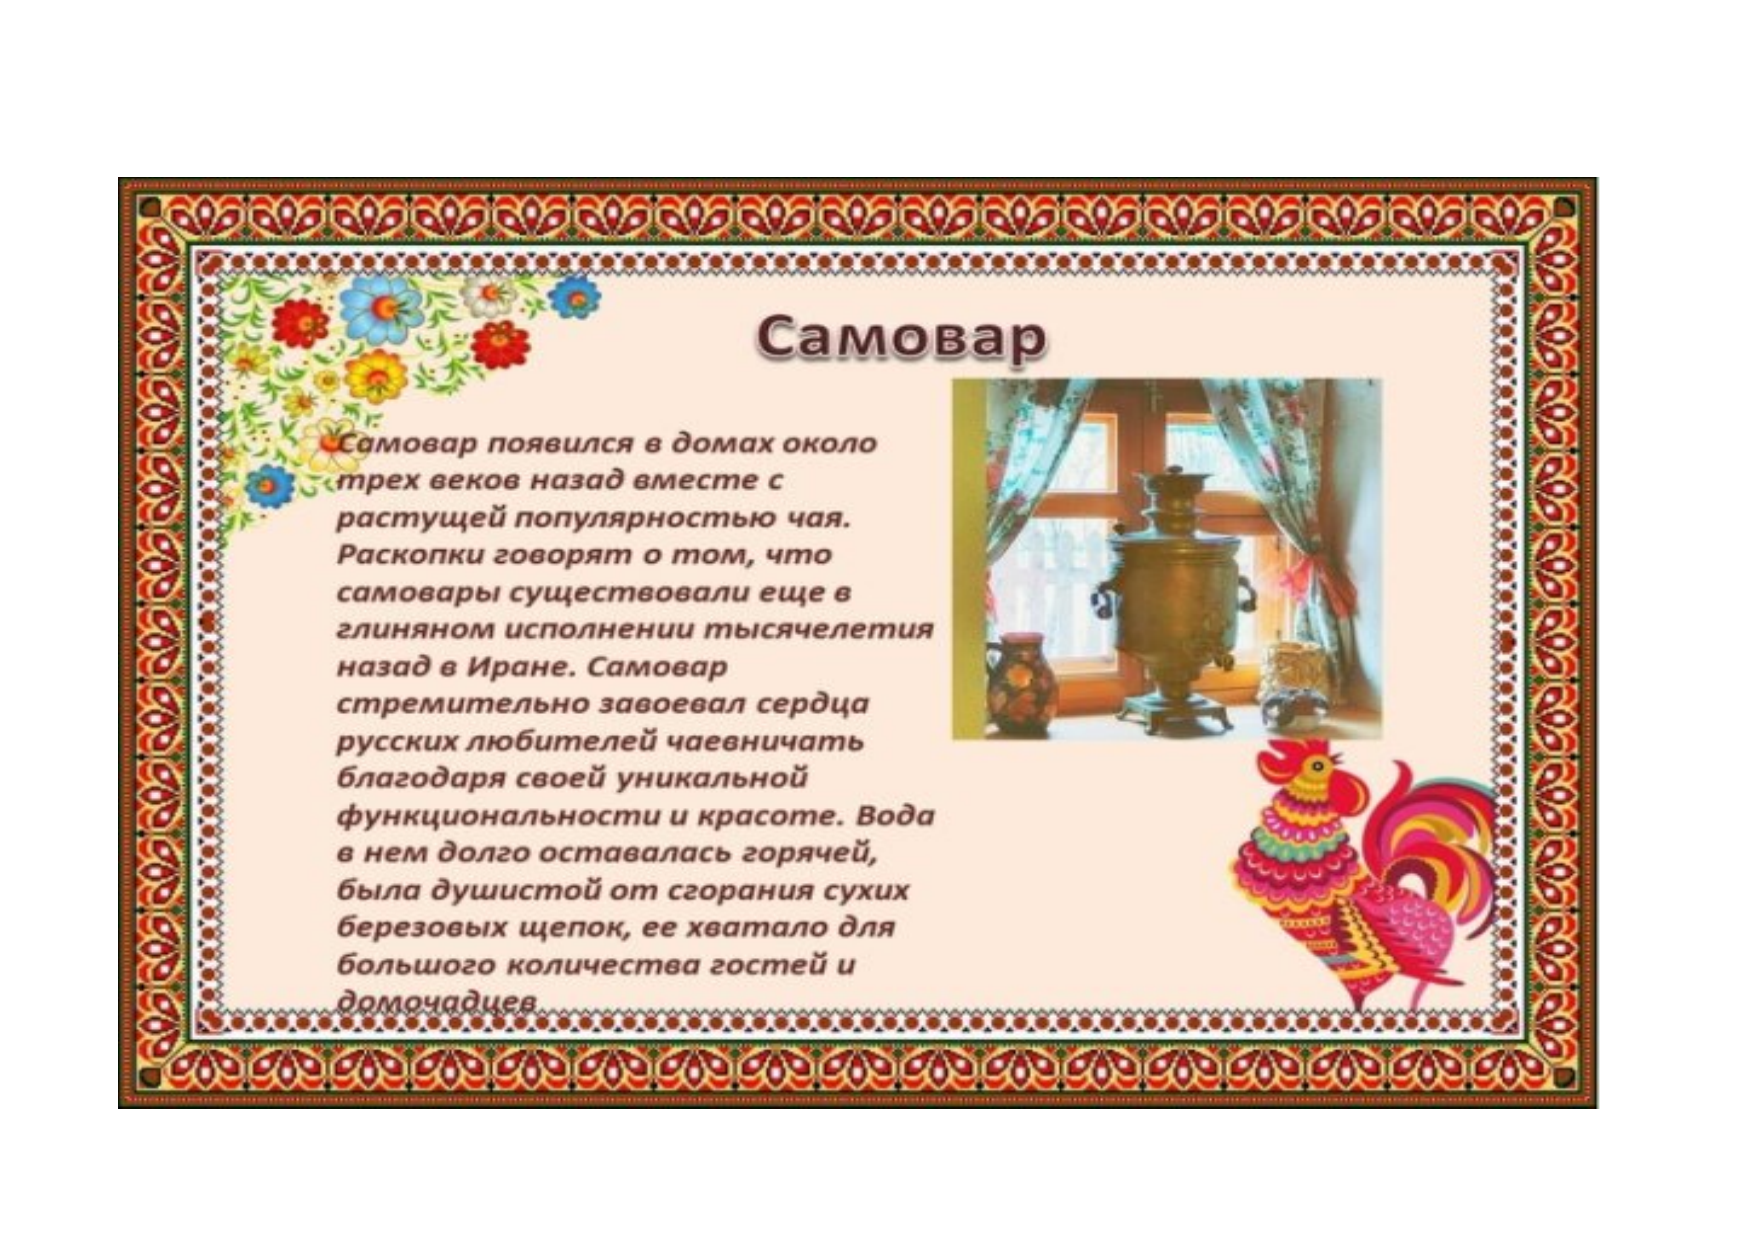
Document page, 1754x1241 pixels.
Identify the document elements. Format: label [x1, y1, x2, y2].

picture [118, 177, 1600, 1109]
